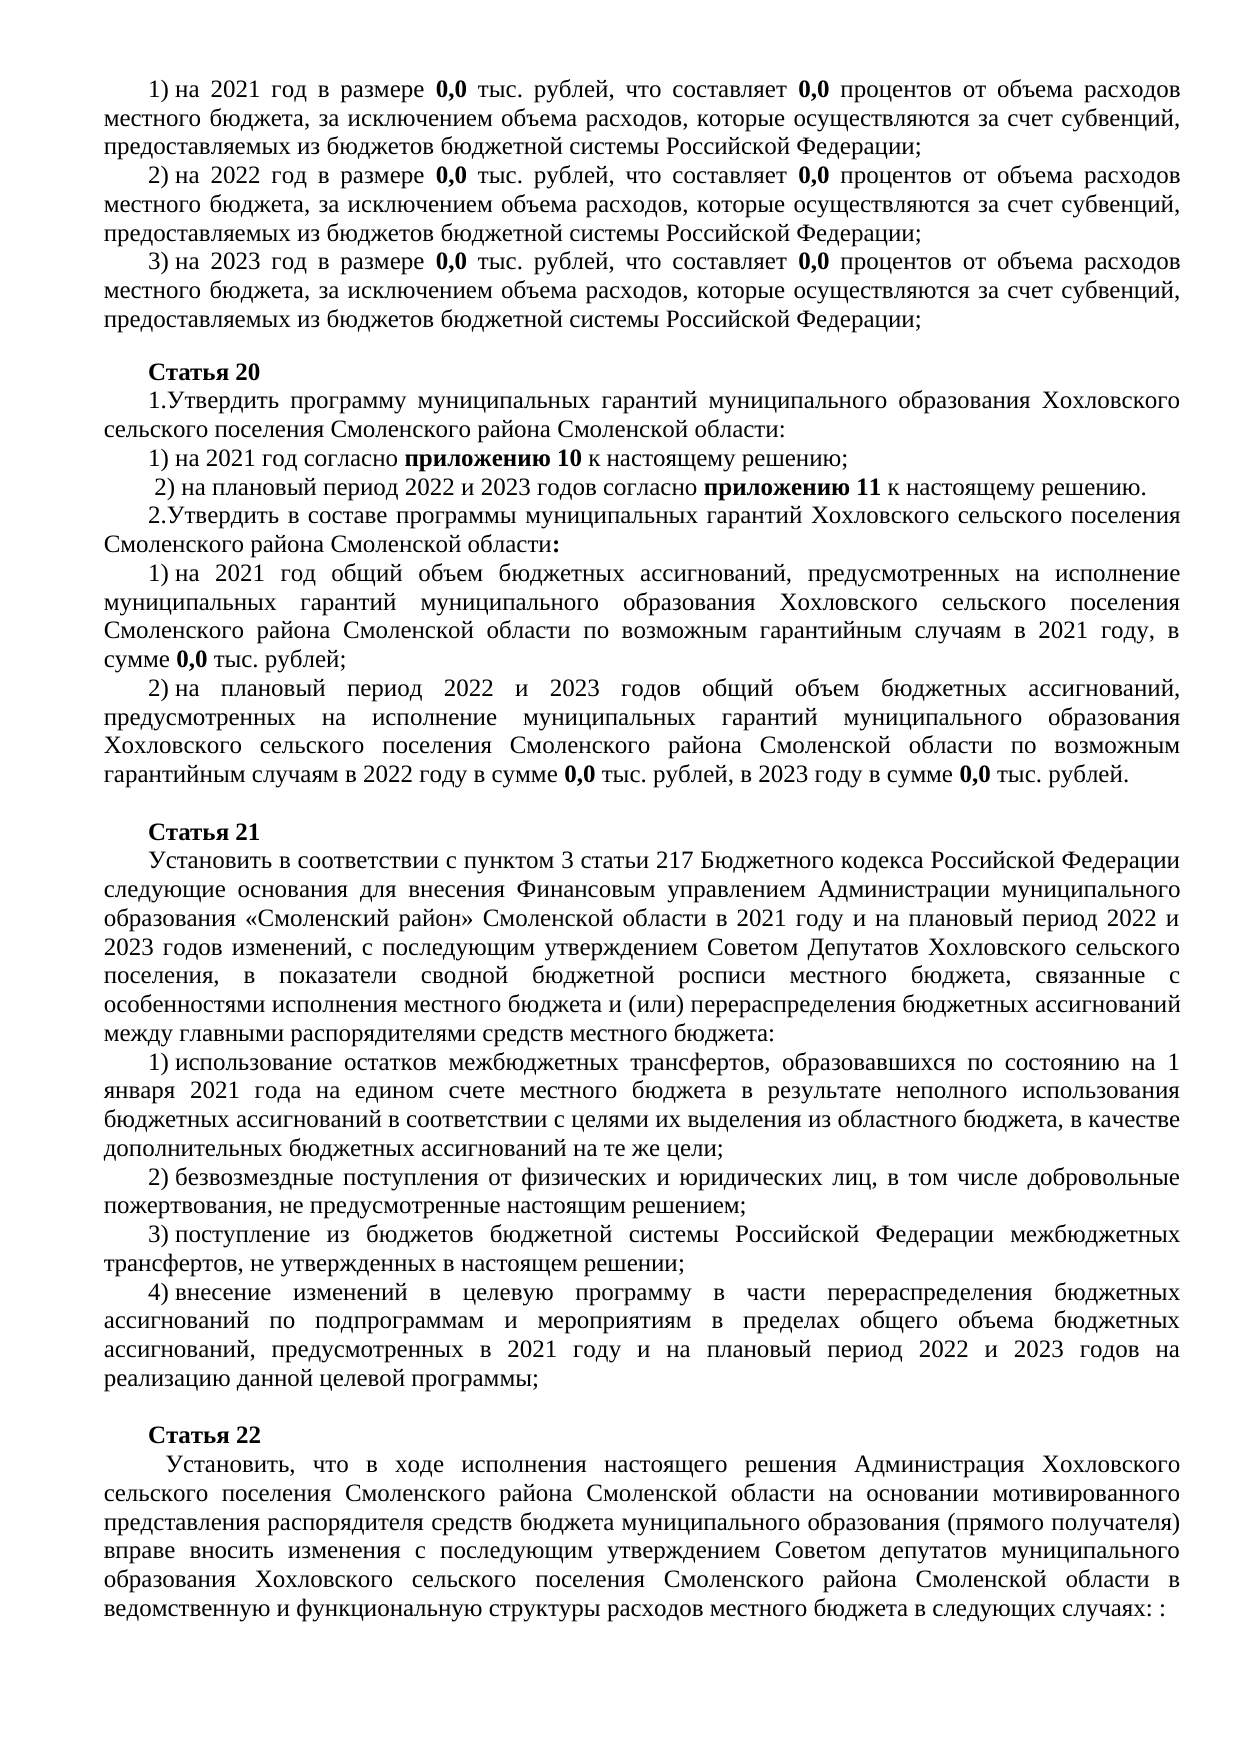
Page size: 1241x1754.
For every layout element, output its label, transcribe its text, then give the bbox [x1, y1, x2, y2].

text 3) поступление из бюджетов бюджетной системы Российской Федерации межбюджетных трансфертов, не утвержденных в настоящем решении; [103, 1219, 1181, 1277]
text 1.Утвердить программу муниципальных гарантий муниципального образования Хохловского сельского поселения Смоленского района Смоленской области: [103, 385, 1181, 443]
text Установить, что в ходе исполнения настоящего решения Администрация Хохловского сельского поселения Смоленского района Смоленской области на основании мотивированного представления распорядителя средств бюджета муниципального образования (прямого получателя) вправе вносить изменения с последующим утверждением Советом депутатов муниципального образования Хохловского сельского поселения Смоленского района Смоленской области в ведомственную и функциональную структуры расходов местного бюджета в следующих случаях: : [103, 1449, 1181, 1622]
text 2.Утвердить в составе программы муниципальных гарантий Хохловского сельского поселения Смоленского района Смоленской области: [103, 500, 1181, 558]
text Статья 20 [103, 357, 1181, 385]
text 2) на плановый период 2022 и 2023 годов согласно приложению 11 к настоящему решению. [103, 472, 1181, 500]
text 2) на плановый период 2022 и 2023 годов общий объем бюджетных ассигнований, предусмотренных на исполнение муниципальных гарантий муниципального образования Хохловского сельского поселения Смоленского района Смоленской области по возможным гарантийным случаям в 2022 году в сумме 0,0 тыс. рублей, в 2023 году в сумме 0,0 тыс. рублей. [103, 673, 1181, 788]
text 2) безвозмездные поступления от физических и юридических лиц, в том числе добровольные пожертвования, не предусмотренные настоящим решением; [103, 1162, 1181, 1219]
text 2) на 2022 год в размере 0,0 тыс. рублей, что составляет 0,0 процентов от объема расходов местного бюджета, за исключением объема расходов, которые осуществляются за счет субвенций, предоставляемых из бюджетов бюджетной системы Российской Федерации; [103, 160, 1181, 246]
text Установить в соответствии с пунктом 3 статьи 217 Бюджетного кодекса Российской Федерации следующие основания для внесения Финансовым управлением Администрации муниципального образования «Смоленский район» Смоленской области в 2021 году и на плановый период 2022 и 2023 годов изменений, с последующим утверждением Советом Депутатов Хохловского сельского поселения, в показатели сводной бюджетной росписи местного бюджета, связанные с особенностями исполнения местного бюджета и (или) перераспределения бюджетных ассигнований между главными распорядителями средств местного бюджета: [103, 845, 1181, 1047]
text 1) использование остатков межбюджетных трансфертов, образовавшихся по состоянию на 1 января 2021 года на едином счете местного бюджета в результате неполного использования бюджетных ассигнований в соответствии с целями их выделения из областного бюджета, в качестве дополнительных бюджетных ассигнований на те же цели; [103, 1047, 1181, 1162]
text Статья 21 [103, 817, 1181, 845]
text 1) на 2021 год в размере 0,0 тыс. рублей, что составляет 0,0 процентов от объема расходов местного бюджета, за исключением объема расходов, которые осуществляются за счет субвенций, предоставляемых из бюджетов бюджетной системы Российской Федерации; [103, 74, 1181, 160]
text 1) на 2021 год согласно приложению 10 к настоящему решению; [103, 443, 1181, 472]
text 4) внесение изменений в целевую программу в части перераспределения бюджетных ассигнований по подпрограммам и мероприятиям в пределах общего объема бюджетных ассигнований, предусмотренных в 2021 году и на плановый период 2022 и 2023 годов на реализацию данной целевой программы; [103, 1277, 1181, 1392]
text 1) на 2021 год общий объем бюджетных ассигнований, предусмотренных на исполнение муниципальных гарантий муниципального образования Хохловского сельского поселения Смоленского района Смоленской области по возможным гарантийным случаям в 2021 году, в сумме 0,0 тыс. рублей; [103, 558, 1181, 673]
text 3) на 2023 год в размере 0,0 тыс. рублей, что составляет 0,0 процентов от объема расходов местного бюджета, за исключением объема расходов, которые осуществляются за счет субвенций, предоставляемых из бюджетов бюджетной системы Российской Федерации; [103, 246, 1181, 333]
text Статья 22 [103, 1420, 1181, 1449]
